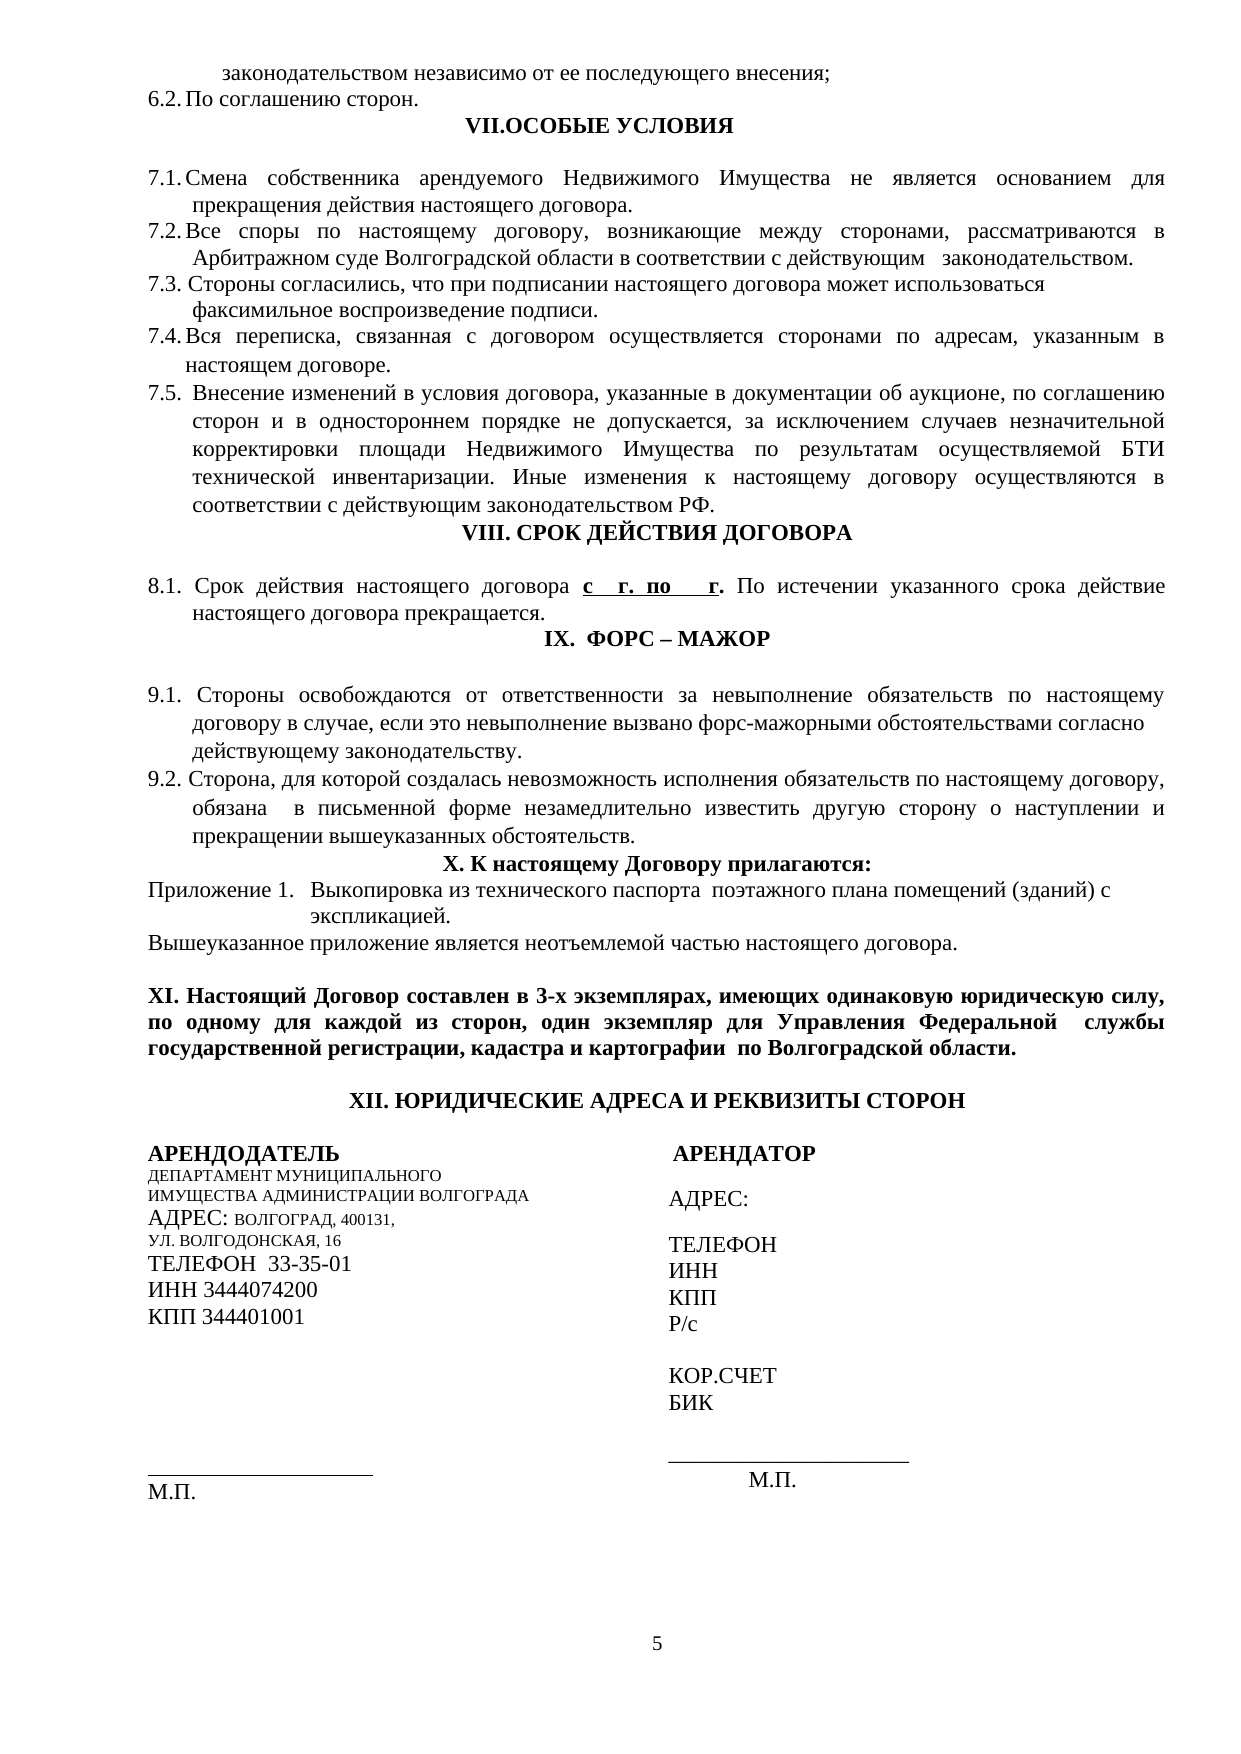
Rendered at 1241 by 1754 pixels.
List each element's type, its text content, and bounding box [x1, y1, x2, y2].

text VII.ОСОБЫЕ УСЛОВИЯ [373, 112, 1166, 138]
text ХII. ЮРИДИЧЕСКИЕ АДРЕСА И РЕКВИЗИТЫ СТОРОН [148, 1087, 1166, 1113]
text 9.2. Сторона, для которой создалась невозможность исполнения обязательств по настоящему договору, обязана в письменной форме незамедлительно известить другую сторону о наступлении и прекращении вышеуказанных обстоятельств. [148, 766, 1166, 848]
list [148, 59, 1166, 85]
text IX. Форс – мажор [148, 625, 1166, 651]
text VIII. СРОК ДЕЙСТВИЯ ДОГОВОРА [148, 519, 1166, 546]
text 9.1. Стороны освобождаются от ответственности за невыполнение обязательств по настоящему договору в случае, если это невыполнение вызвано форс-мажорными обстоятельствами согласно [148, 681, 1166, 736]
list Смена собственника арендуемого Недвижимого Имущества не является основанием для прекращения действия настоящего договора. [148, 164, 1166, 217]
text АРЕНДОДАТЕЛЬ АРЕНДАТОР [148, 1140, 1166, 1166]
list Вся переписка, связанная с договором осуществляется сторонами по адресам, указанным в настоящем договоре. [148, 323, 1166, 377]
text 7.3. Стороны согласились, что при подписании настоящего договора может использоваться [148, 270, 1166, 296]
text 7.5. Внесение изменений в условия договора, указанные в документации об аукционе, по соглашению сторон и в одностороннем порядке не допускается, за исключением случаев незначительной корректировки площади Недвижимого Имущества по результатам осуществляемой БТИ технической инвентаризации. Иные изменения к настоящему договору осуществляются в соответствии с действующим законодательством РФ. [148, 379, 1166, 518]
text 8.1. Срок действия настоящего договора с г. по г. По истечении указанного срока действие настоящего договора прекращается. [148, 572, 1166, 625]
table_header Адрес: Телефон ИНН КПП Р/с Кор.счет БИК _____________________ М.П. [657, 1166, 1178, 1504]
text Приложение 1. Выкопировка из технического паспорта поэтажного плана помещений (зданий) с [148, 876, 1166, 903]
table_header Департамент муниципального имущества администрации Волгограда Адрес: Волгоград, 400131, ул. Волгодонская, 16 Телефон 33-35-01 ИНН 3444074200 КПП 344401001 М.П. [136, 1166, 657, 1504]
text действующему законодательству. [148, 737, 1166, 764]
list Все споры по настоящему договору, возникающие между сторонами, рассматриваются в Арбитражном суде Волгоградской области в соответствии с действующим законодательством. [148, 217, 1166, 270]
text X. К настоящему Договору прилагаются: [148, 850, 1166, 876]
text факсимильное воспроизведение подписи. [148, 296, 1166, 323]
text экспликацией. [148, 903, 1166, 929]
list По соглашению сторон. [148, 85, 1166, 112]
text Вышеуказанное приложение является неотъемлемой частью настоящего договора. [148, 929, 1166, 955]
text XI. Настоящий Договор составлен в 3-х экземплярах, имеющих одинаковую юридическую силу, по одному для каждой из сторон, один экземпляр для Управления Федеральной службы государственной регистрации, кадастра и картографии по Волгоградской области. [148, 982, 1166, 1061]
